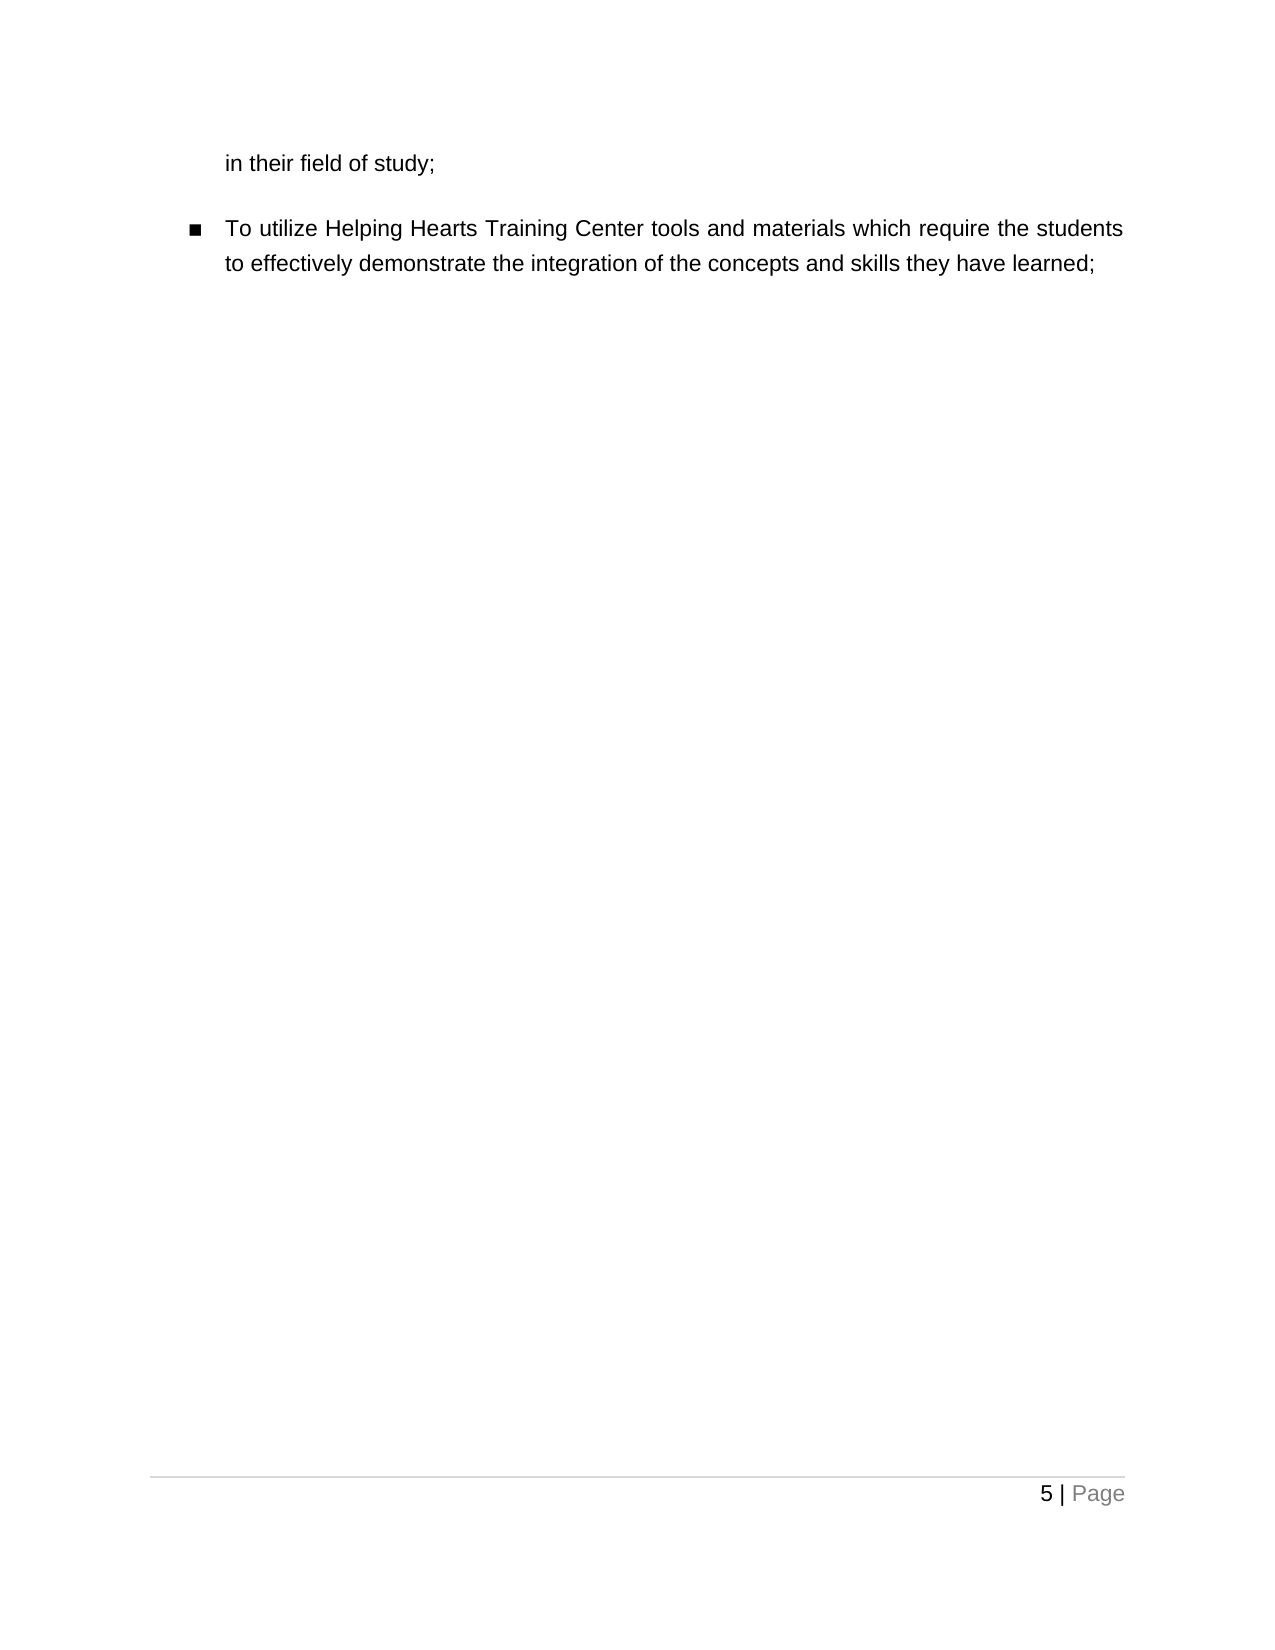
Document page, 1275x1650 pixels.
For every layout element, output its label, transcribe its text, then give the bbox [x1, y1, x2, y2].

list To utilize Helping Hearts Training Center tools and materials which require the students to effectively demonstrate the integration of the concepts and skills they have learned; [187, 203, 1125, 276]
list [187, 150, 1125, 176]
